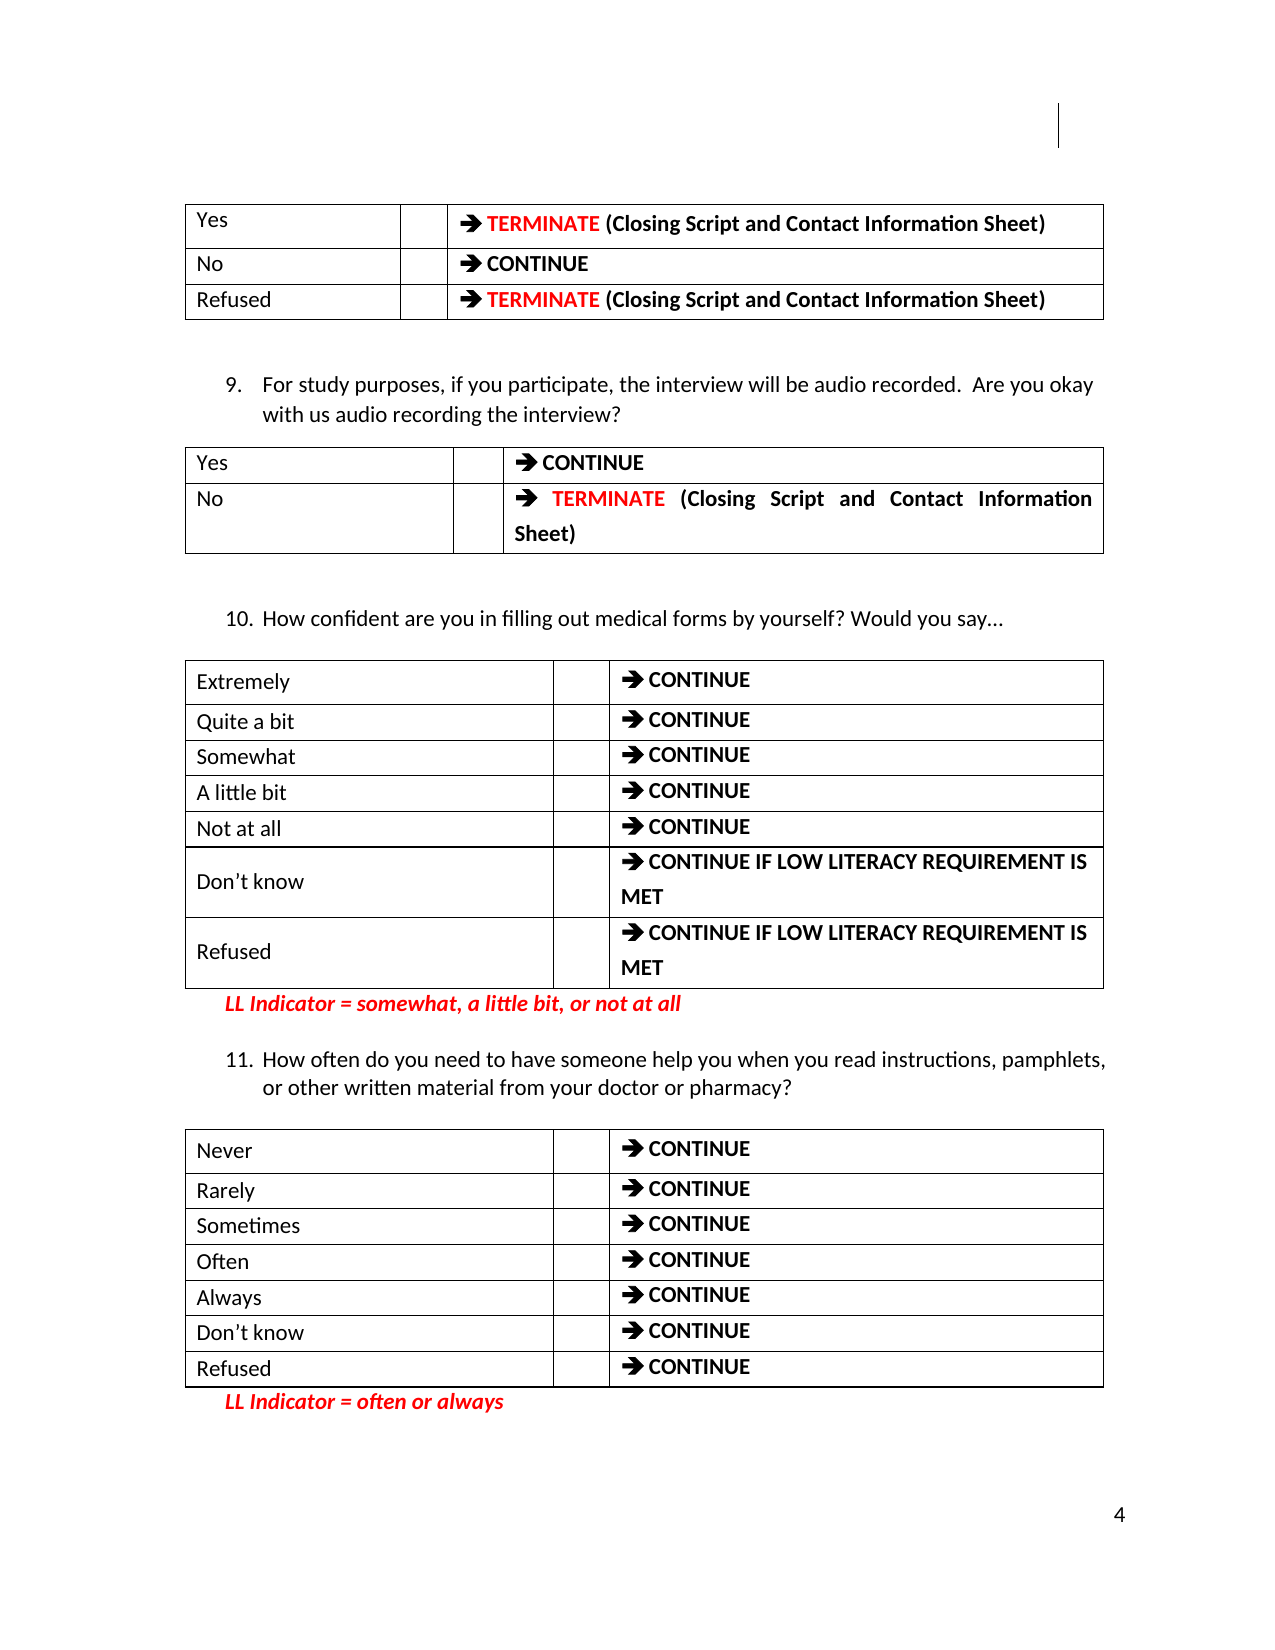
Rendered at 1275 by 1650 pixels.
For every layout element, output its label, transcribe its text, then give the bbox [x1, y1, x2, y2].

table_cell CONTINUE [448, 249, 1103, 284]
table_cell CONTINUE [610, 1209, 1103, 1244]
table_cell CONTINUE [610, 776, 1103, 811]
table_cell CONTINUE IF LOW LITERACY REQUIREMENT IS MET [610, 918, 1103, 988]
table_cell Often [186, 1245, 553, 1279]
table_cell Always [186, 1281, 553, 1315]
table_cell TERMINATE (Closing Script and Contact Information Sheet) [448, 285, 1103, 319]
table_cell Refused [186, 285, 400, 319]
table_cell [554, 1209, 609, 1244]
table_cell No [186, 484, 453, 553]
list For study purposes, if you participate, the interview will be audio recorded. Are you okay with us audio recording the interview? [225, 370, 1125, 428]
table_header Yes [186, 205, 400, 248]
table_cell [554, 1174, 609, 1208]
table_cell [554, 1245, 609, 1279]
table_cell [554, 776, 609, 811]
table_cell CONTINUE [610, 812, 1103, 846]
table_cell Refused [186, 1352, 553, 1386]
text LL Indicator = often or always [150, 1387, 1125, 1416]
table_header CONTINUE [610, 1130, 1103, 1173]
text LL Indicator = somewhat, a little bit, or not at all [150, 989, 1125, 1017]
table_header [554, 661, 609, 704]
table_header [454, 448, 503, 483]
table_cell Quite a bit [186, 705, 553, 739]
table_cell [401, 249, 447, 284]
table_cell [454, 484, 503, 553]
table_cell Refused [186, 918, 553, 988]
table_header Extremely [186, 661, 553, 704]
table_header [554, 1130, 609, 1173]
list How confident are you in filling out medical forms by yourself? Would you say… [225, 604, 1125, 632]
table_cell [554, 848, 609, 917]
table_cell CONTINUE [610, 1174, 1103, 1208]
table_cell Don’t know [186, 848, 553, 917]
table_cell [554, 1281, 609, 1315]
table_cell CONTINUE IF LOW LITERACY REQUIREMENT IS MET [610, 848, 1103, 917]
table_cell [554, 812, 609, 846]
table_cell Not at all [186, 812, 553, 846]
table_cell [554, 741, 609, 775]
table_cell [554, 1316, 609, 1351]
table_cell [554, 1352, 609, 1386]
table_cell Somewhat [186, 741, 553, 775]
table_header [401, 205, 447, 248]
table_cell CONTINUE [610, 1281, 1103, 1315]
table_header CONTINUE [610, 661, 1103, 704]
table_cell Sometimes [186, 1209, 553, 1244]
table_cell CONTINUE [610, 1316, 1103, 1351]
table_cell Don’t know [186, 1316, 553, 1351]
table_cell CONTINUE [610, 1245, 1103, 1279]
table_cell CONTINUE [610, 1352, 1103, 1386]
table_cell No [186, 249, 400, 284]
table_cell TERMINATE (Closing Script and Contact Information Sheet) [504, 484, 1103, 553]
table_header TERMINATE (Closing Script and Contact Information Sheet) [448, 205, 1103, 248]
table_header Yes [186, 448, 453, 483]
table_cell [401, 285, 447, 319]
table_cell A little bit [186, 776, 553, 811]
table_cell CONTINUE [610, 741, 1103, 775]
list How often do you need to have someone help you when you read instructions, pamphlets, or other written material from your doctor or pharmacy? [225, 1045, 1125, 1101]
table_header CONTINUE [504, 448, 1103, 483]
table_header Never [186, 1130, 553, 1173]
table_cell [554, 705, 609, 739]
table_cell Rarely [186, 1174, 553, 1208]
table_cell [554, 918, 609, 988]
table_cell CONTINUE [610, 705, 1103, 739]
